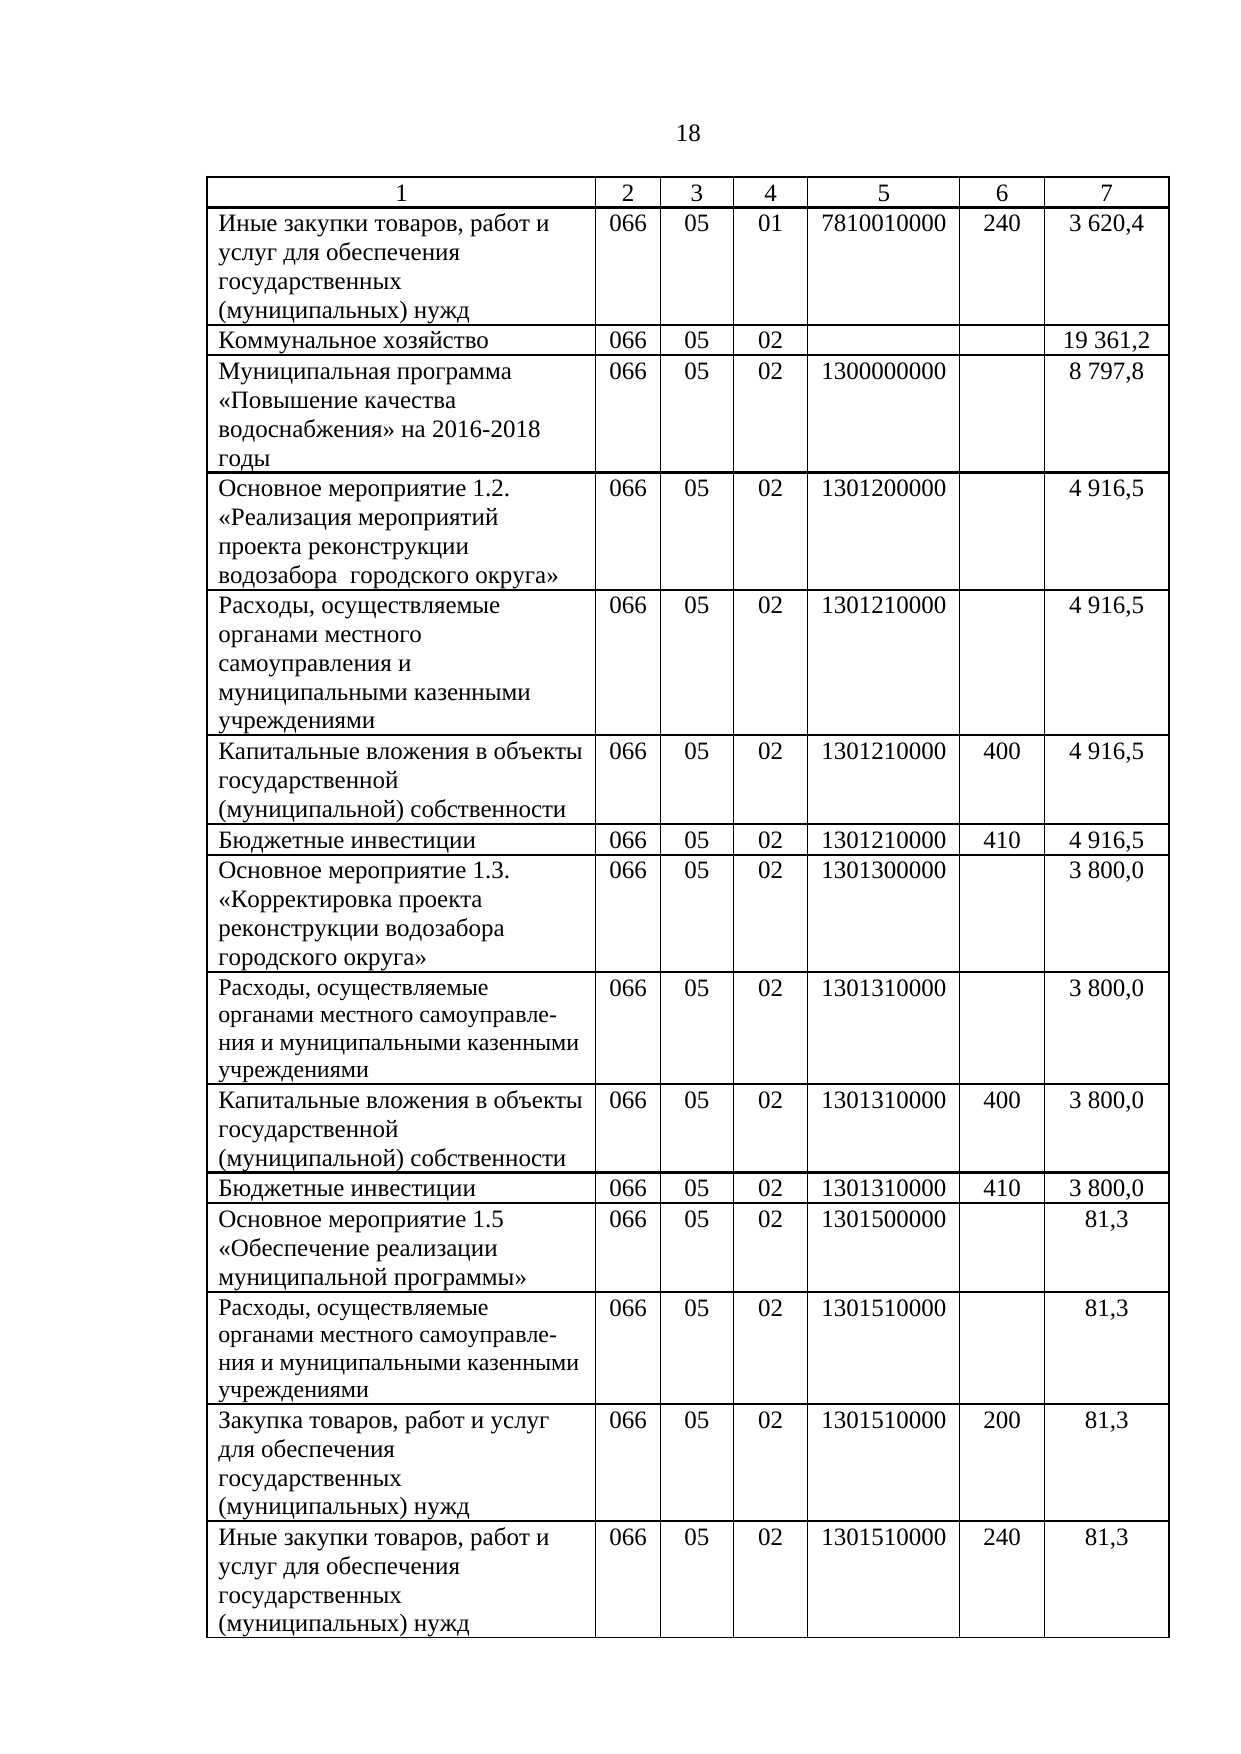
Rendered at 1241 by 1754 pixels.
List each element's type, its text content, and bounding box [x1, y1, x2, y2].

table_cell 066 [596, 591, 660, 734]
table_cell [960, 1293, 1044, 1403]
table_cell 19 361,2 [1045, 326, 1168, 354]
table_cell 410 [960, 1174, 1044, 1202]
table_cell Расходы, осуществляемые органами местного самоуправления и муниципальными казенными учреждениями [208, 591, 595, 734]
table_cell 1301510000 [808, 1522, 959, 1637]
table_cell Коммунальное хозяйство [208, 326, 595, 354]
table_cell 02 [734, 474, 807, 588]
table_cell 05 [661, 1522, 733, 1637]
table_cell 1301310000 [808, 1174, 959, 1202]
table_cell 066 [596, 1204, 660, 1291]
table_cell 02 [734, 825, 807, 853]
table_cell 1301210000 [808, 825, 959, 853]
table_cell 066 [596, 973, 660, 1083]
table_cell [960, 326, 1044, 354]
table_cell 3 620,4 [1045, 209, 1168, 323]
table_cell Капитальные вложения в объекты государственной (муниципальной) собственности [208, 736, 595, 823]
table_cell Капитальные вложения в объекты государственной (муниципальной) собственности [208, 1085, 595, 1171]
table_cell 05 [661, 856, 733, 971]
table_cell 066 [596, 1085, 660, 1171]
table_cell 02 [734, 326, 807, 354]
table_cell 02 [734, 973, 807, 1083]
table_cell 066 [596, 326, 660, 354]
table_header 6 [960, 178, 1044, 206]
table_cell Иные закупки товаров, работ и услуг для обеспечения государственных (муниципальных) нужд [208, 209, 595, 323]
table_cell 240 [960, 1522, 1044, 1637]
table_cell 05 [661, 591, 733, 734]
table_cell 8 797,8 [1045, 356, 1168, 471]
table_cell 02 [734, 1204, 807, 1291]
table_cell 05 [661, 474, 733, 588]
table_cell 3 800,0 [1045, 973, 1168, 1083]
table_cell [960, 591, 1044, 734]
table_cell 05 [661, 209, 733, 323]
table_cell 200 [960, 1405, 1044, 1520]
table_cell 4 916,5 [1045, 591, 1168, 734]
table_cell 400 [960, 736, 1044, 823]
table_cell Закупка товаров, работ и услуг для обеспечения государственных (муниципальных) нужд [208, 1405, 595, 1520]
table_cell [960, 973, 1044, 1083]
table_cell 400 [960, 1085, 1044, 1171]
table_cell 05 [661, 1174, 733, 1202]
table_cell 02 [734, 1174, 807, 1202]
table_cell 05 [661, 825, 733, 853]
table_cell 05 [661, 1405, 733, 1520]
table_header 4 [734, 178, 807, 206]
table_cell 05 [661, 1085, 733, 1171]
table_cell 81,3 [1045, 1405, 1168, 1520]
table_cell 066 [596, 1174, 660, 1202]
table_cell 3 800,0 [1045, 1085, 1168, 1171]
table_cell 05 [661, 1204, 733, 1291]
table_cell 1301510000 [808, 1293, 959, 1403]
table_cell 02 [734, 591, 807, 734]
table_header 5 [808, 178, 959, 206]
table_cell [960, 856, 1044, 971]
table_cell 1301300000 [808, 856, 959, 971]
table_cell 3 800,0 [1045, 1174, 1168, 1202]
table_cell 02 [734, 356, 807, 471]
table_cell 240 [960, 209, 1044, 323]
table_cell 4 916,5 [1045, 825, 1168, 853]
table_cell 02 [734, 1085, 807, 1171]
table_cell 02 [734, 856, 807, 971]
table_cell Основное мероприятие 1.2. «Реализация мероприятий проекта реконструкции водозабора городского округа» [208, 474, 595, 588]
table_cell 066 [596, 356, 660, 471]
table_cell 066 [596, 209, 660, 323]
table_cell Иные закупки товаров, работ и услуг для обеспечения государственных (муниципальных) нужд [208, 1522, 595, 1637]
table_header 1 [208, 178, 595, 206]
table_cell 81,3 [1045, 1522, 1168, 1637]
table_cell 410 [960, 825, 1044, 853]
table_cell 4 916,5 [1045, 736, 1168, 823]
table_cell 066 [596, 1522, 660, 1637]
table_cell 1301310000 [808, 1085, 959, 1171]
table_cell 02 [734, 736, 807, 823]
table_cell [808, 326, 959, 354]
table_cell 1301500000 [808, 1204, 959, 1291]
table_cell 066 [596, 825, 660, 853]
table_cell Основное мероприятие 1.3. «Корректировка проекта реконструкции водозабора городского округа» [208, 856, 595, 971]
table_cell 4 916,5 [1045, 474, 1168, 588]
table_cell [960, 474, 1044, 588]
table_cell 05 [661, 973, 733, 1083]
table_cell 01 [734, 209, 807, 323]
table_cell 05 [661, 736, 733, 823]
table_cell Расходы, осуществляемые органами местного самоуправле-ния и муниципальными казенными учреждениями [208, 1293, 595, 1403]
table_header 3 [661, 178, 733, 206]
table_cell 02 [734, 1293, 807, 1403]
table_cell 02 [734, 1405, 807, 1520]
table_cell 05 [661, 1293, 733, 1403]
table_cell 1301210000 [808, 736, 959, 823]
table_cell 066 [596, 474, 660, 588]
table_cell [960, 356, 1044, 471]
table_cell 05 [661, 326, 733, 354]
table_cell 81,3 [1045, 1204, 1168, 1291]
table_cell Бюджетные инвестиции [208, 825, 595, 853]
table_cell 1300000000 [808, 356, 959, 471]
table_header 7 [1045, 178, 1168, 206]
table_cell Бюджетные инвестиции [208, 1174, 595, 1202]
table_cell 1301210000 [808, 591, 959, 734]
table_header 2 [596, 178, 660, 206]
table_cell 066 [596, 1405, 660, 1520]
table_cell 1301510000 [808, 1405, 959, 1520]
table_cell 02 [734, 1522, 807, 1637]
table_cell 1301200000 [808, 474, 959, 588]
table_cell Муниципальная программа «Повышение качества водоснабжения» на 2016-2018 годы [208, 356, 595, 471]
table_cell 066 [596, 1293, 660, 1403]
table_cell 1301310000 [808, 973, 959, 1083]
table_cell Основное мероприятие 1.5 «Обеспечение реализации муниципальной программы» [208, 1204, 595, 1291]
text 18 [207, 118, 1169, 147]
table_cell 3 800,0 [1045, 856, 1168, 971]
table_cell 7810010000 [808, 209, 959, 323]
table_cell 05 [661, 356, 733, 471]
table_cell 066 [596, 856, 660, 971]
table_cell 066 [596, 736, 660, 823]
table_cell [960, 1204, 1044, 1291]
table_cell Расходы, осуществляемые органами местного самоуправле-ния и муниципальными казенными учреждениями [208, 973, 595, 1083]
table_cell 81,3 [1045, 1293, 1168, 1403]
